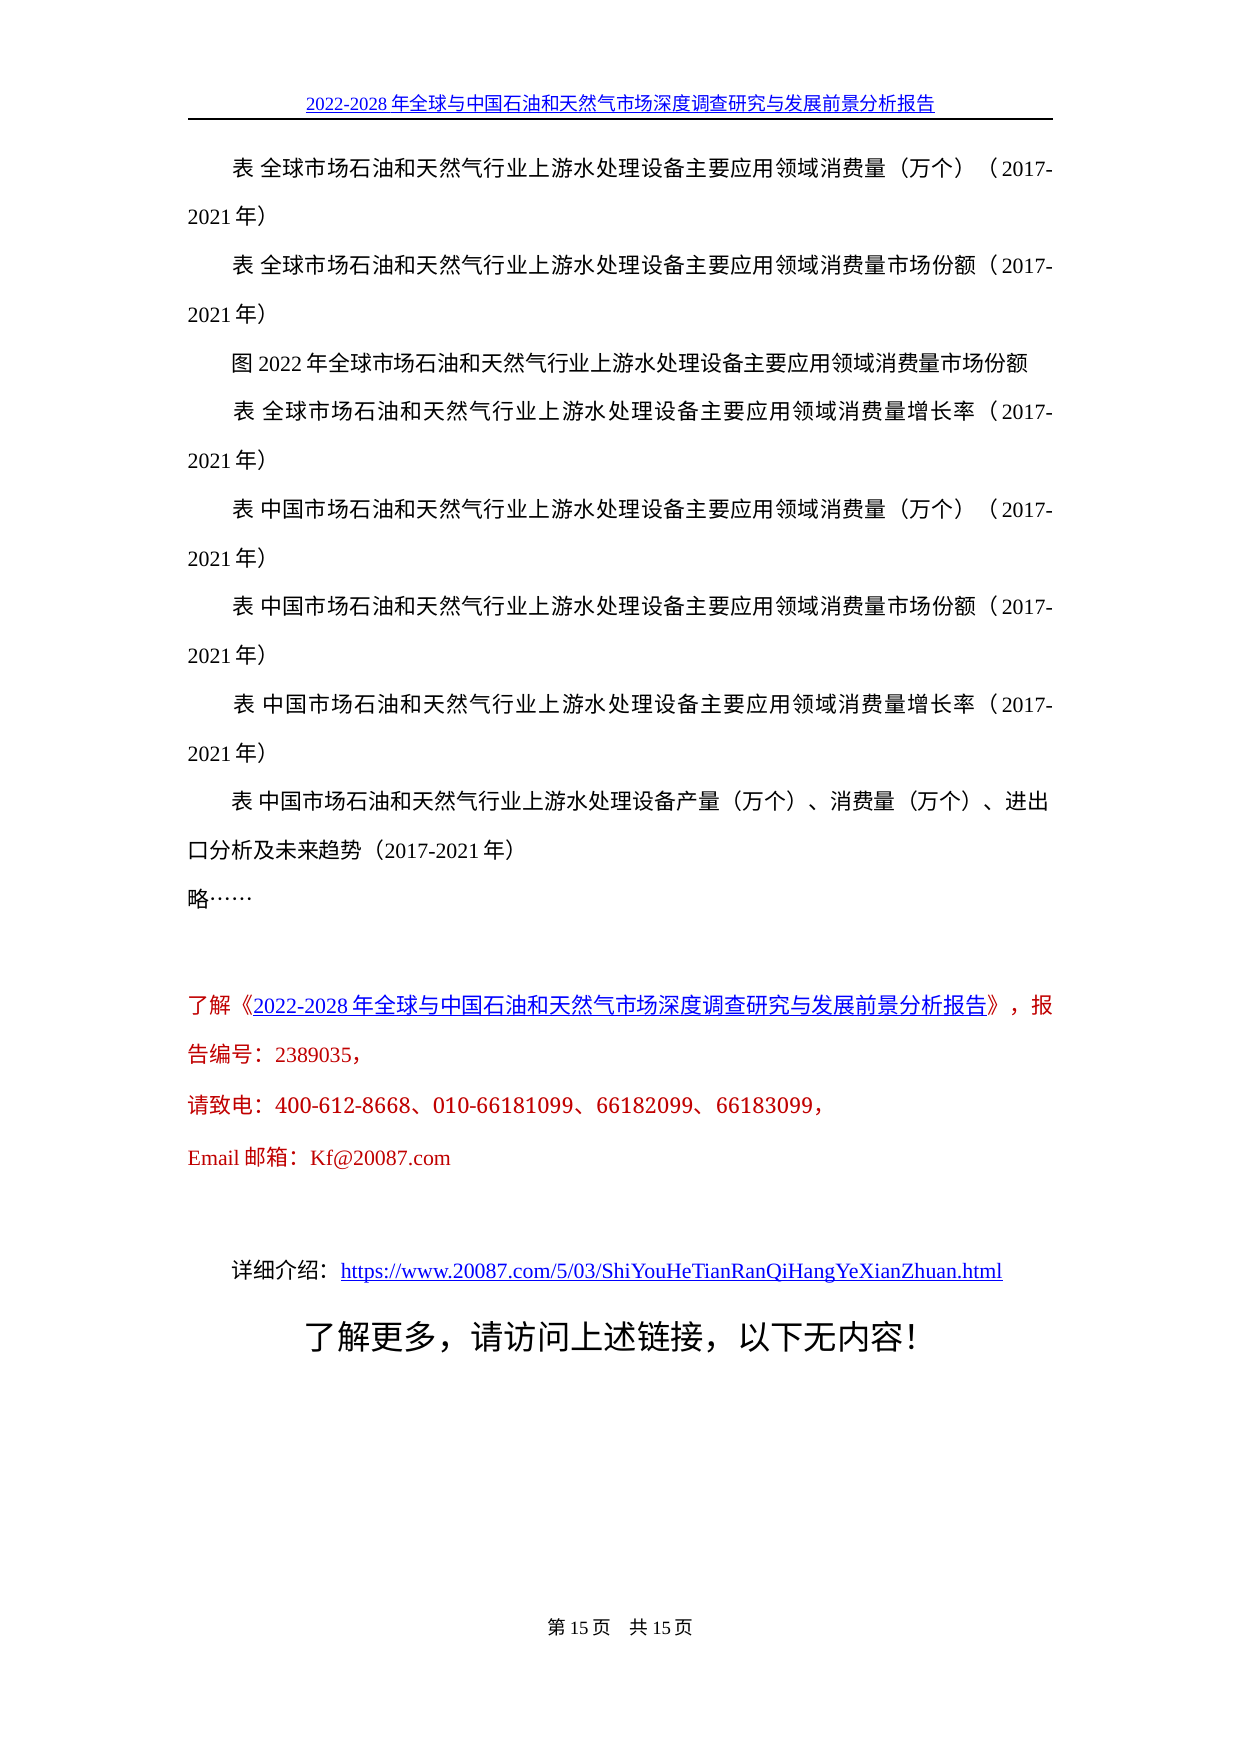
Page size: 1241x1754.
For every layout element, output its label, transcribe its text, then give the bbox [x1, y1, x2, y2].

text 详细介绍：https://www.20087.com/5/03/ShiYouHeTianRanQiHangYeXianZhuan.html [187, 1253, 1053, 1285]
text Email邮箱：Kf@20087.com [187, 1140, 1053, 1172]
text 了解《2022-2028年全球与中国石油和天然气市场深度调查研究与发展前景分析报告》，报告编号：2389035， [187, 988, 1053, 1069]
title 了解更多，请访问上述链接，以下无内容！ [187, 1303, 1053, 1368]
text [187, 150, 1053, 914]
text 请致电：400-612-8668、010-66181099、66182099、66183099， [187, 1088, 1053, 1121]
